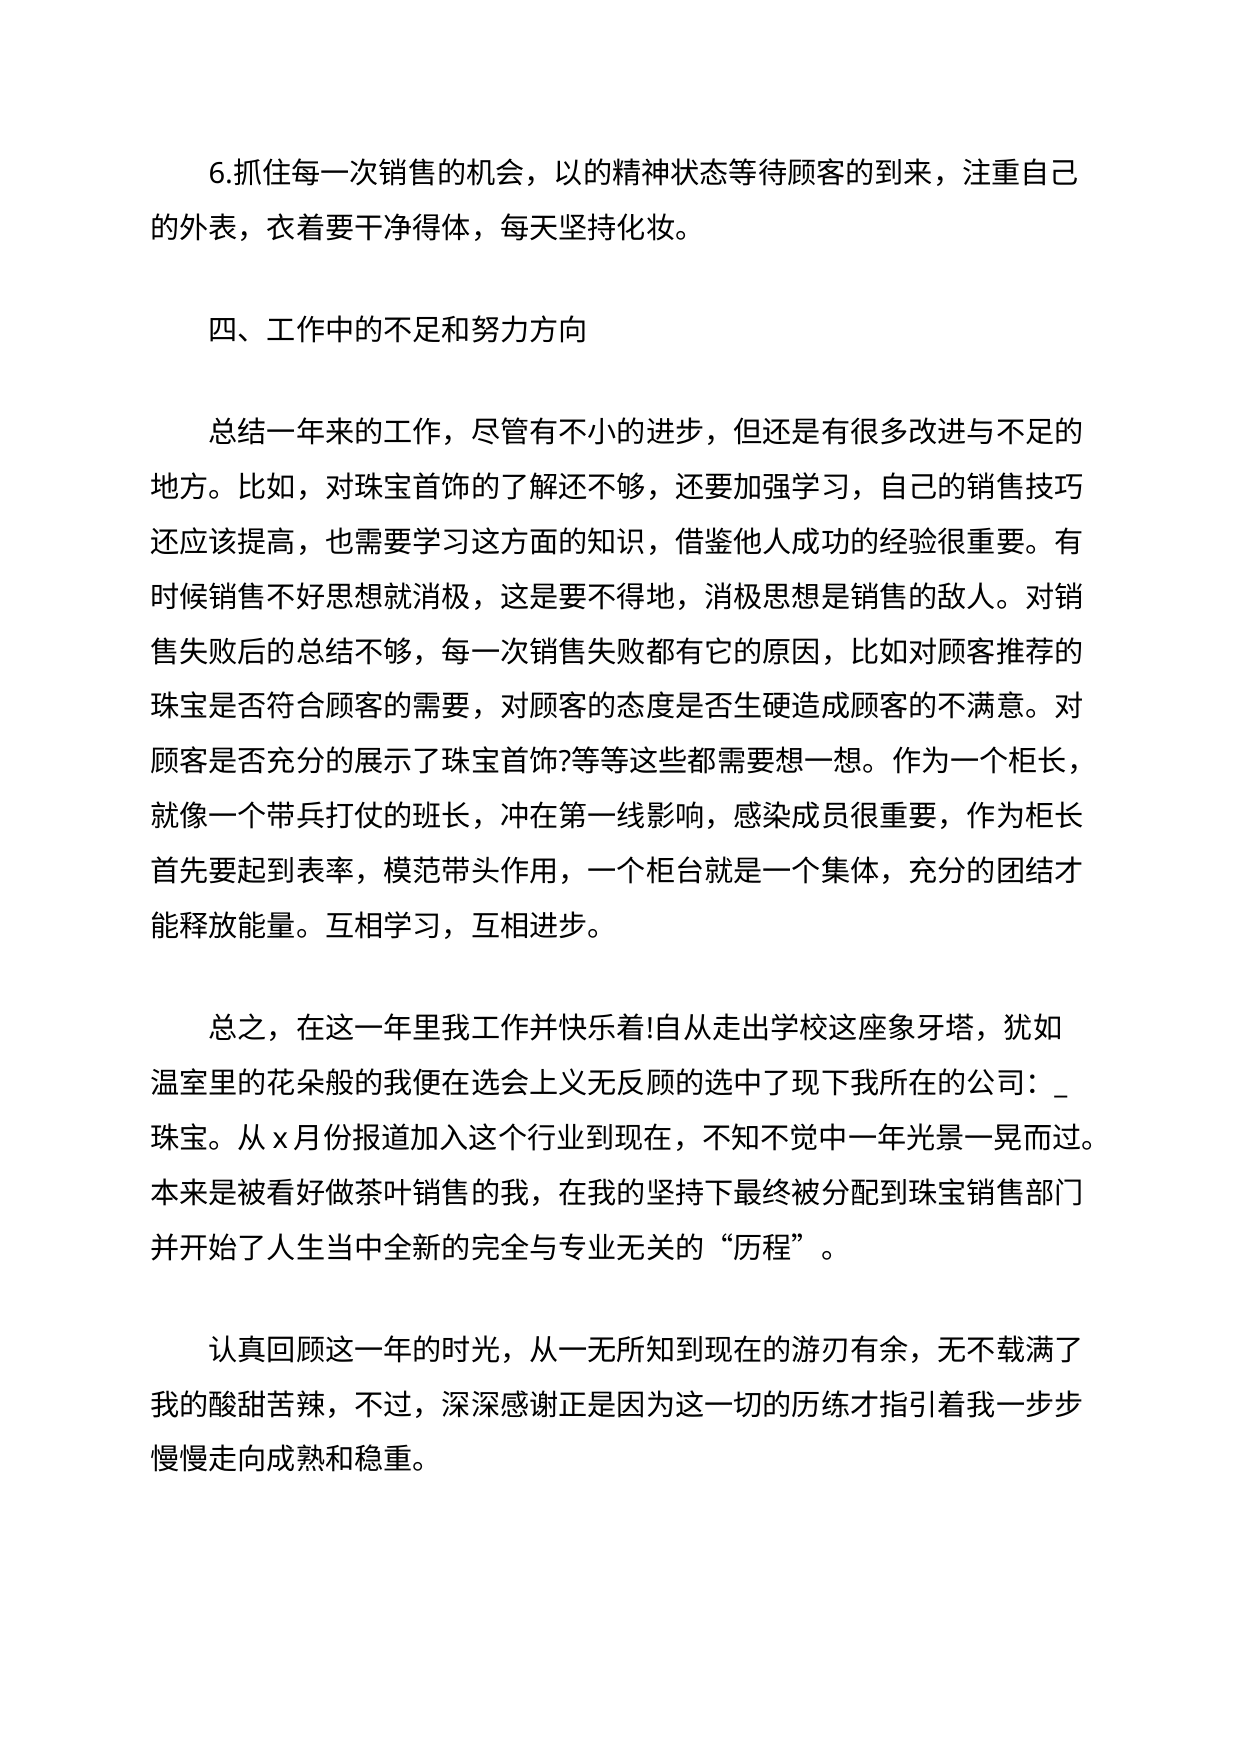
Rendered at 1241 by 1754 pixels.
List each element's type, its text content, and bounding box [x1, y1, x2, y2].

text 总之，在这一年里我工作并快乐着!自从走出学校这座象牙塔，犹如温室里的花朵般的我便在选会上义无反顾的选中了现下我所在的公司：_珠宝。从x月份报道加入这个行业到现在，不知不觉中一年光景一晃而过。本来是被看好做茶叶销售的我，在我的坚持下最终被分配到珠宝销售部门并开始了人生当中全新的完全与专业无关的“历程”。 [150, 1004, 1090, 1267]
text 6.抓住每一次销售的机会，以的精神状态等待顾客的到来，注重自己的外表，衣着要干净得体，每天坚持化妆。 [150, 150, 1090, 247]
text 总结一年来的工作，尽管有不小的进步，但还是有很多改进与不足的地方。比如，对珠宝首饰的了解还不够，还要加强学习，自己的销售技巧还应该提高，也需要学习这方面的知识，借鉴他人成功的经验很重要。有时候销售不好思想就消极，这是要不得地，消极思想是销售的敌人。对销售失败后的总结不够，每一次销售失败都有它的原因，比如对顾客推荐的珠宝是否符合顾客的需要，对顾客的态度是否生硬造成顾客的不满意。对顾客是否充分的展示了珠宝首饰?等等这些都需要想一想。作为一个柜长，就像一个带兵打仗的班长，冲在第一线影响，感染成员很重要，作为柜长首先要起到表率，模范带头作用，一个柜台就是一个集体，充分的团结才能释放能量。互相学习，互相进步。 [150, 408, 1090, 945]
text 四、工作中的不足和努力方向 [150, 307, 1090, 349]
text 认真回顾这一年的时光，从一无所知到现在的游刃有余，无不载满了我的酸甜苦辣，不过，深深感谢正是因为这一切的历练才指引着我一步步慢慢走向成熟和稳重。 [150, 1326, 1090, 1478]
